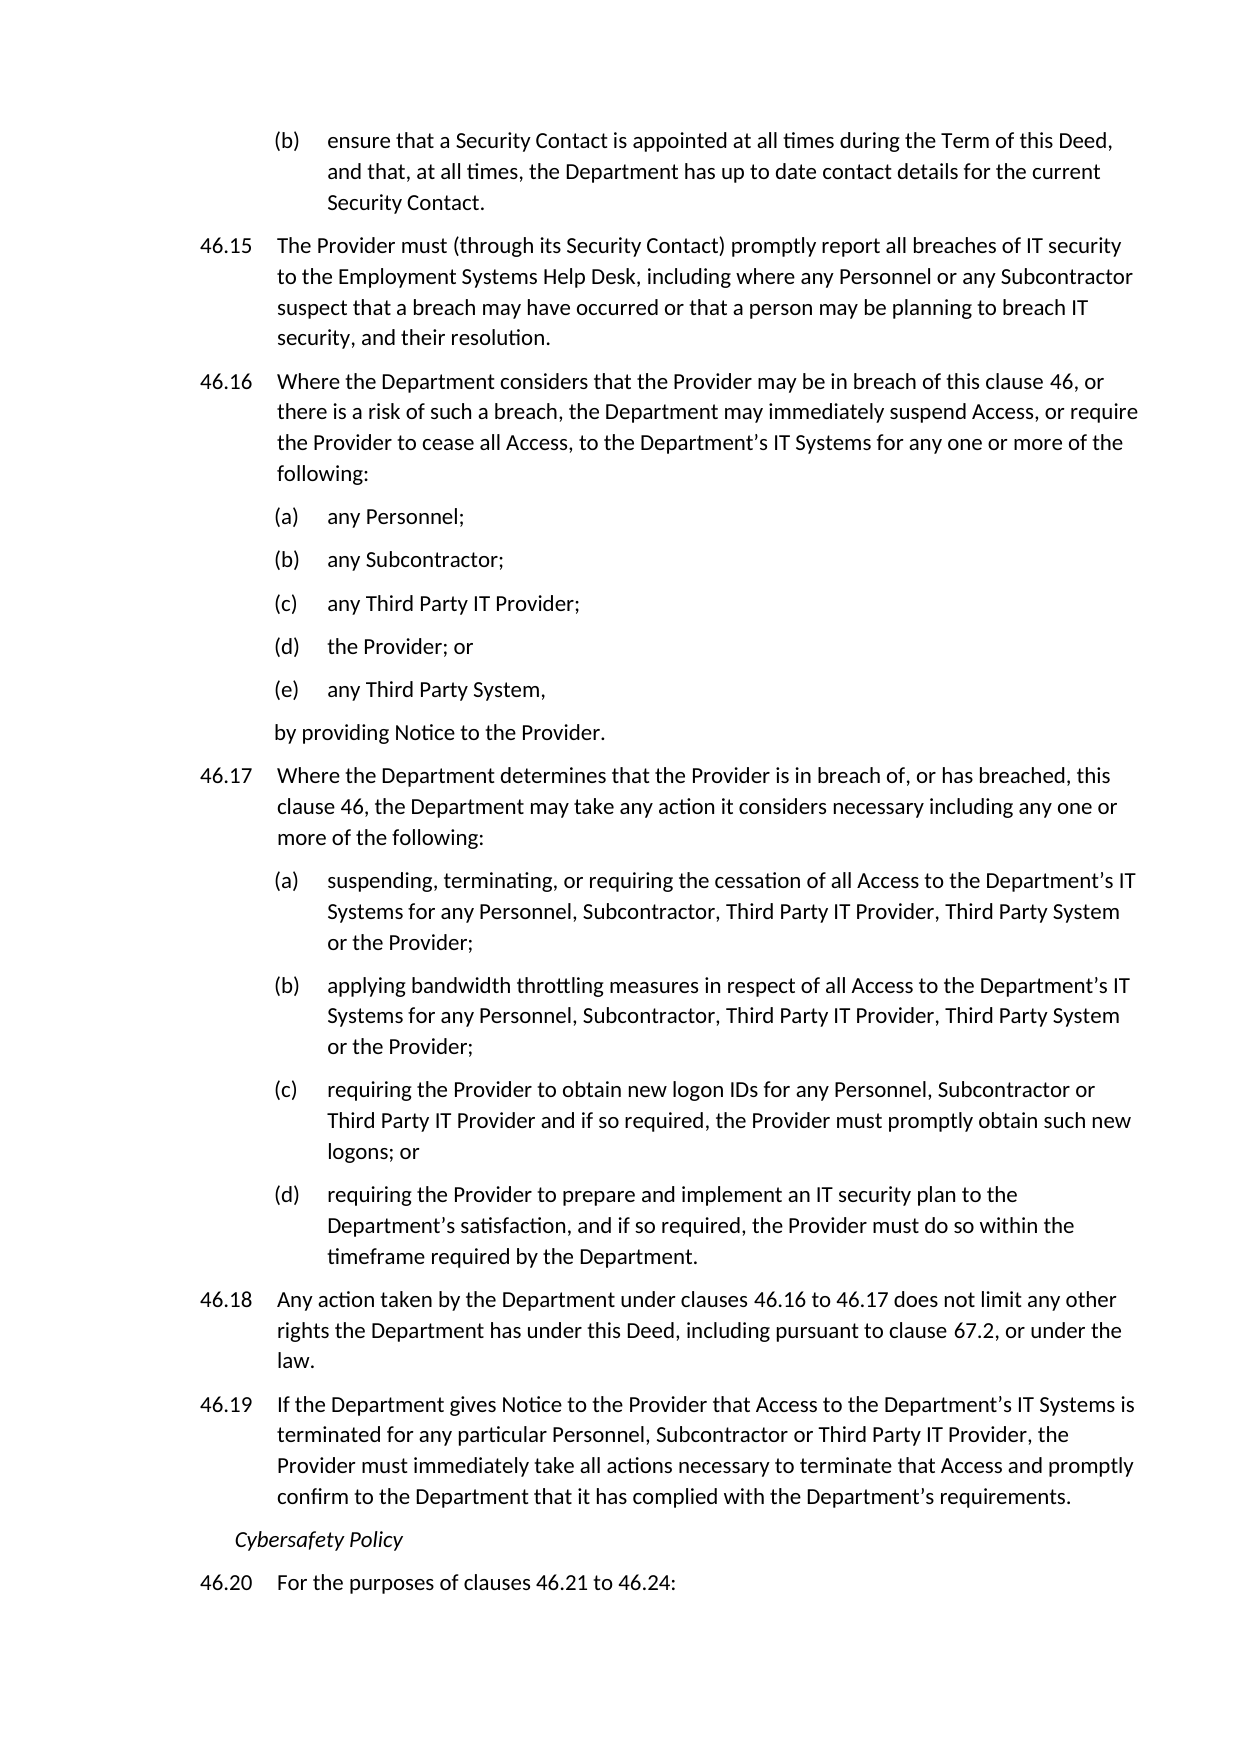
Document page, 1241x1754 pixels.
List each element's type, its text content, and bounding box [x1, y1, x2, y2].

text Cybersafety Policy [234, 1525, 1144, 1553]
text the Provider; or [274, 632, 1144, 660]
text any Third Party System, [274, 675, 1144, 703]
text any Third Party IT Provider; [274, 589, 1144, 617]
text For the purposes of clauses 46.21 to 46.24: [200, 1568, 1144, 1596]
text The Provider must (through its Security Contact) promptly report all breaches of IT security to the Employment Systems Help Desk, including where any Personnel or any Subcontractor suspect that a breach may have occurred or that a person may be planning to breach IT security, and their resolution. [200, 231, 1144, 352]
text by providing Notice to the Provider. [274, 718, 1144, 746]
text If the Department gives Notice to the Provider that Access to the Department’s IT Systems is terminated for any particular Personnel, Subcontractor or Third Party IT Provider, the Provider must immediately take all actions necessary to terminate that Access and promptly confirm to the Department that it has complied with the Department’s requirements. [200, 1390, 1144, 1510]
text ensure that a Security Contact is appointed at all times during the Term of this Deed, and that, at all times, the Department has up to date contact details for the current Security Contact. [274, 127, 1144, 216]
text Where the Department determines that the Provider is in breach of, or has breached, this clause 46, the Department may take any action it considers necessary including any one or more of the following: [200, 762, 1144, 851]
text requiring the Provider to prepare and implement an IT security plan to the Department’s satisfaction, and if so required, the Provider must do so within the timeframe required by the Department. [274, 1180, 1144, 1270]
text any Subcontractor; [274, 545, 1144, 573]
text Any action taken by the Department under clauses 46.16 to 46.17 does not limit any other rights the Department has under this Deed, including pursuant to clause 67.2, or under the law. [200, 1285, 1144, 1374]
text Where the Department considers that the Provider may be in breach of this clause 46, or there is a risk of such a breach, the Department may immediately suspend Access, or require the Provider to cease all Access, to the Department’s IT Systems for any one or more of the following: [200, 367, 1144, 487]
text suspending, terminating, or requiring the cessation of all Access to the Department’s IT Systems for any Personnel, Subcontractor, Third Party IT Provider, Third Party System or the Provider; [274, 866, 1144, 956]
text applying bandwidth throttling measures in respect of all Access to the Department’s IT Systems for any Personnel, Subcontractor, Third Party IT Provider, Third Party System or the Provider; [274, 971, 1144, 1060]
text any Personnel; [274, 502, 1144, 530]
text requiring the Provider to obtain new logon IDs for any Personnel, Subcontractor or Third Party IT Provider and if so required, the Provider must promptly obtain such new logons; or [274, 1076, 1144, 1165]
